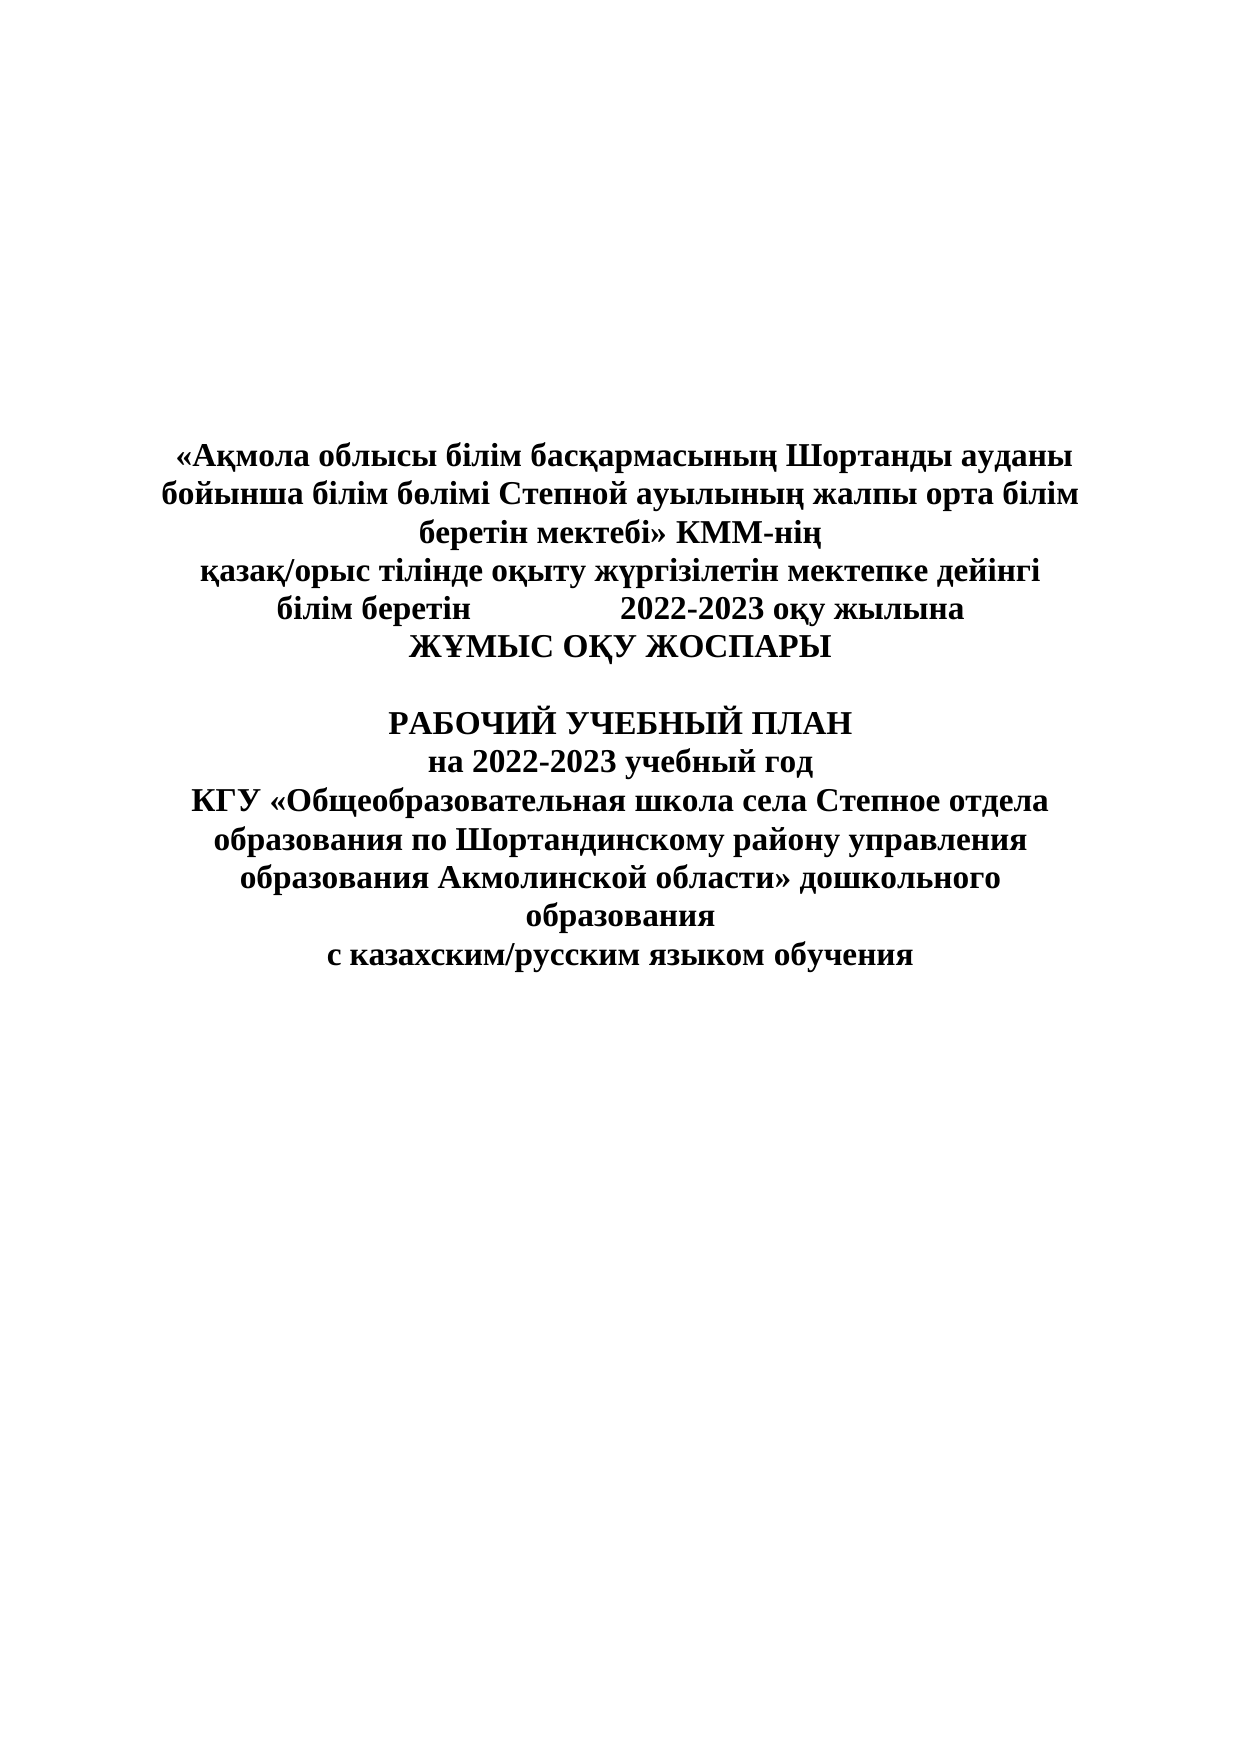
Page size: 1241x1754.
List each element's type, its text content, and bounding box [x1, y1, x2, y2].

text РАБОЧИЙ УЧЕБНЫЙ ПЛАН [149, 704, 1092, 742]
text ЖҰМЫС ОҚУ ЖОСПАРЫ [148, 627, 1092, 665]
text на 2022-2023 учебный год [149, 742, 1092, 780]
text с казахским/русским языком обучения [142, 934, 1098, 972]
text КГУ «Общеобразовательная школа села Степное отдела образования по Шортандинскому району управления образования Акмолинской области» дошкольного образования [142, 781, 1098, 934]
text «Ақмола облысы білім басқармасының Шортанды ауданы бойынша білім бөлімі Степной ауылының жалпы орта білім беретін мектебі» КММ-нің [149, 435, 1092, 550]
text қазақ/орыс тілінде оқыту жүргізілетін мектепке дейінгі білім беретін 2022-2023 оқу жылына [187, 550, 1054, 627]
